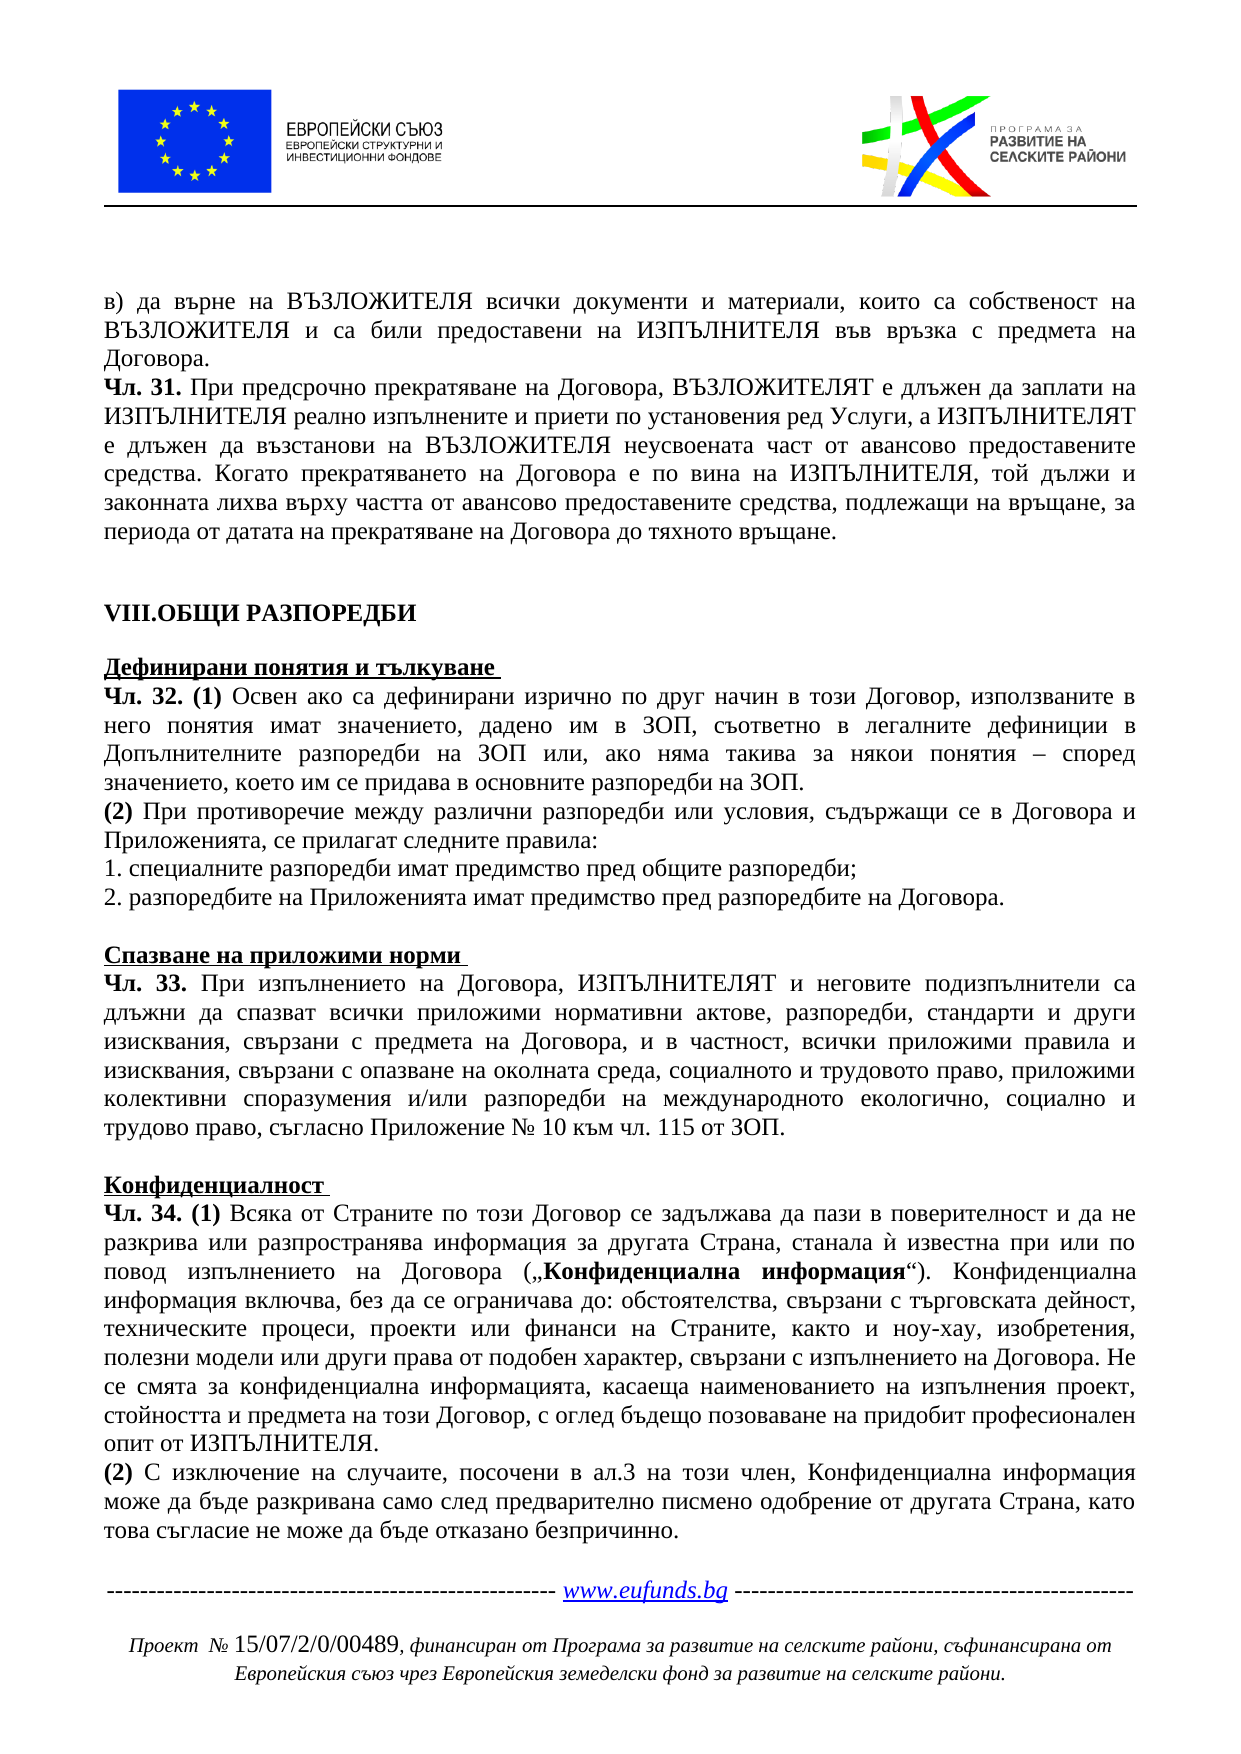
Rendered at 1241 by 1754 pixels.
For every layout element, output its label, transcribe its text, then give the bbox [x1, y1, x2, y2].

text Чл. 32. (1) Освен ако са дефинирани изрично по друг начин в този Договор, използваните в него понятия имат значението, дадено им в ЗОП, съответно в легалните дефиниции в Допълнителните разпоредби на ЗОП или, ако няма такива за някои понятия – според значението, което им се придава в основните разпоредби на ЗОП. [103, 681, 1137, 796]
text 1. специалните разпоредби имат предимство пред общите разпоредби; [103, 853, 1137, 882]
text Чл. 34. (1) Всяка от Страните по този Договор се задължава да пази в поверителност и да не разкрива или разпространява информация за другата Страна, станала ѝ известна при или по повод изпълнението на Договора („Конфиденциална информация“). Конфиденциална информация включва, без да се ограничава до: обстоятелства, свързани с търговската дейност, техническите процеси, проекти или финанси на Страните, както и ноу-хау, изобретения, полезни модели или други права от подобен характер, свързани с изпълнението на Договора. Не се смята за конфиденциална информацията, касаеща наименованието на изпълнения проект, стойността и предмета на този Договор, с оглед бъдещо позоваване на придобит професионален опит от ИЗПЪЛНИТЕЛЯ. [103, 1198, 1137, 1457]
text Спазване на приложими норми [103, 940, 1137, 968]
text (2) С изключение на случаите, посочени в ал.3 на този член, Конфиденциална информация може да бъде разкривана само след предварително писмено одобрение от другата Страна, като това съгласие не може да бъде отказано безпричинно. [103, 1457, 1137, 1543]
text Чл. 31. При предсрочно прекратяване на Договора, ВЪЗЛОЖИТЕЛЯТ е длъжен да заплати на ИЗПЪЛНИТЕЛЯ реално изпълнените и приети по установения ред Услуги, а ИЗПЪЛНИТЕЛЯТ е длъжен да възстанови на ВЪЗЛОЖИТЕЛЯ неусвоената част от авансово предоставените средства. Когато прекратяването на Договора е по вина на ИЗПЪЛНИТЕЛЯ, той дължи и законната лихва върху частта от авансово предоставените средства, подлежащи на връщане, за периода от датата на прекратяване на Договора до тяхното връщане. [103, 372, 1137, 545]
text VIII.ОБЩИ РАЗПОРЕДБИ [103, 598, 1137, 627]
text Чл. 33. При изпълнението на Договора, ИЗПЪЛНИТЕЛЯТ и неговите подизпълнители са длъжни да спазват всички приложими нормативни актове, разпоредби, стандарти и други изисквания, свързани с предмета на Договора, и в частност, всички приложими правила и изисквания, свързани с опазване на околната среда, социалното и трудовото право, приложими колективни споразумения и/или разпоредби на международното екологично, социално и трудово право, съгласно Приложение № 10 към чл. 115 от ЗОП. [103, 968, 1137, 1141]
text Конфиденциалност [103, 1170, 1137, 1198]
picture [103, 73, 479, 204]
picture [846, 87, 1137, 204]
text Дефинирани понятия и тълкуване [103, 652, 1137, 681]
text в) да върне на ВЪЗЛОЖИТЕЛЯ всички документи и материали, които са собственост на ВЪЗЛОЖИТЕЛЯ и са били предоставени на ИЗПЪЛНИТЕЛЯ във връзка с предмета на Договора. [103, 286, 1137, 372]
text (2) При противоречие между различни разпоредби или условия, съдържащи се в Договора и Приложенията, се прилагат следните правила: [103, 796, 1137, 853]
text 2. разпоредбите на Приложенията имат предимство пред разпоредбите на Договора. [103, 882, 1137, 911]
